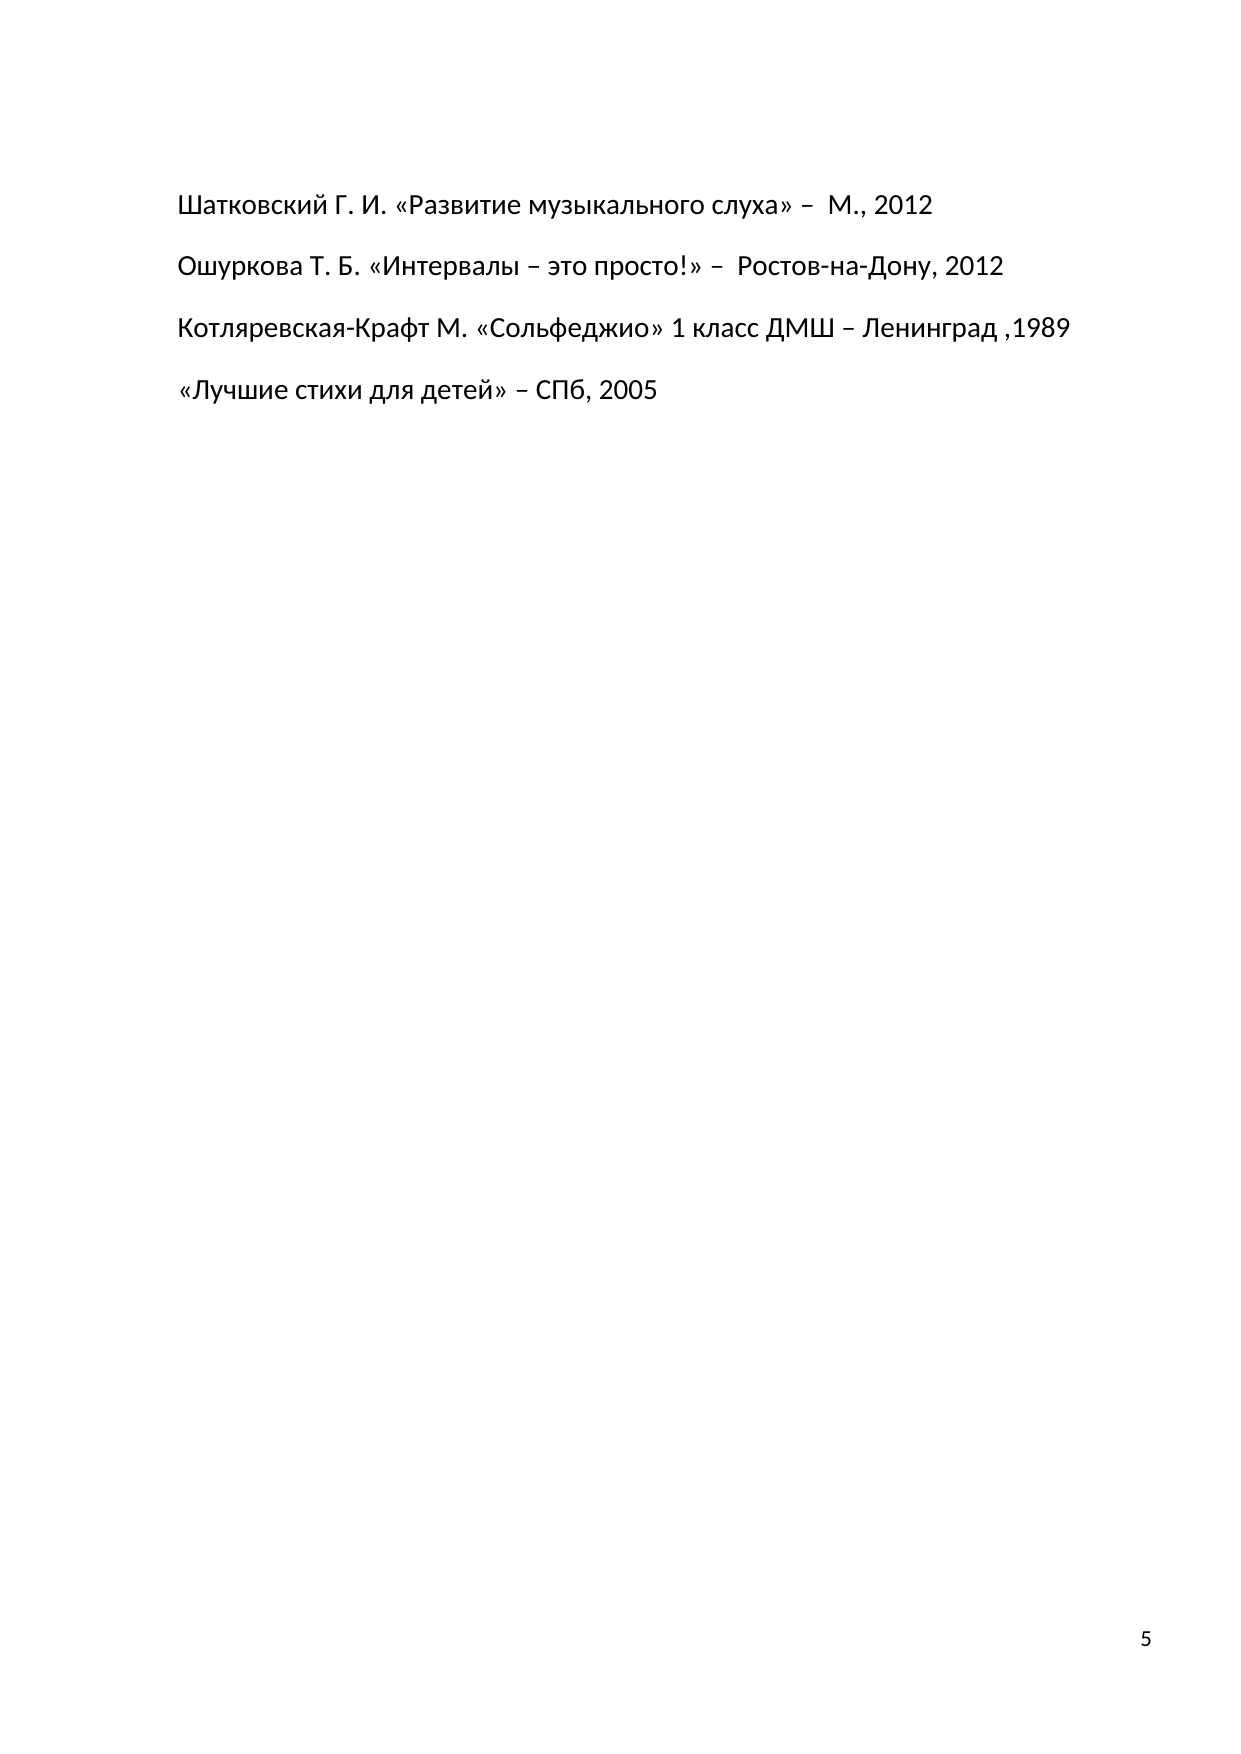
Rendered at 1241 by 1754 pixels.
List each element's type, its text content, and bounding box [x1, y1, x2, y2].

text Ошуркова Т. Б. «Интервалы – это просто!» – Ростов-на-Дону, 2012 [177, 247, 1152, 283]
text Котляревская-Крафт М. «Сольфеджио» 1 класс ДМШ – Ленинград ,1989 [177, 309, 1152, 345]
text Шатковский Г. И. «Развитие музыкального слуха» – М., 2012 [177, 186, 1152, 221]
text «Лучшие стихи для детей» – СПб, 2005 [177, 371, 1152, 407]
